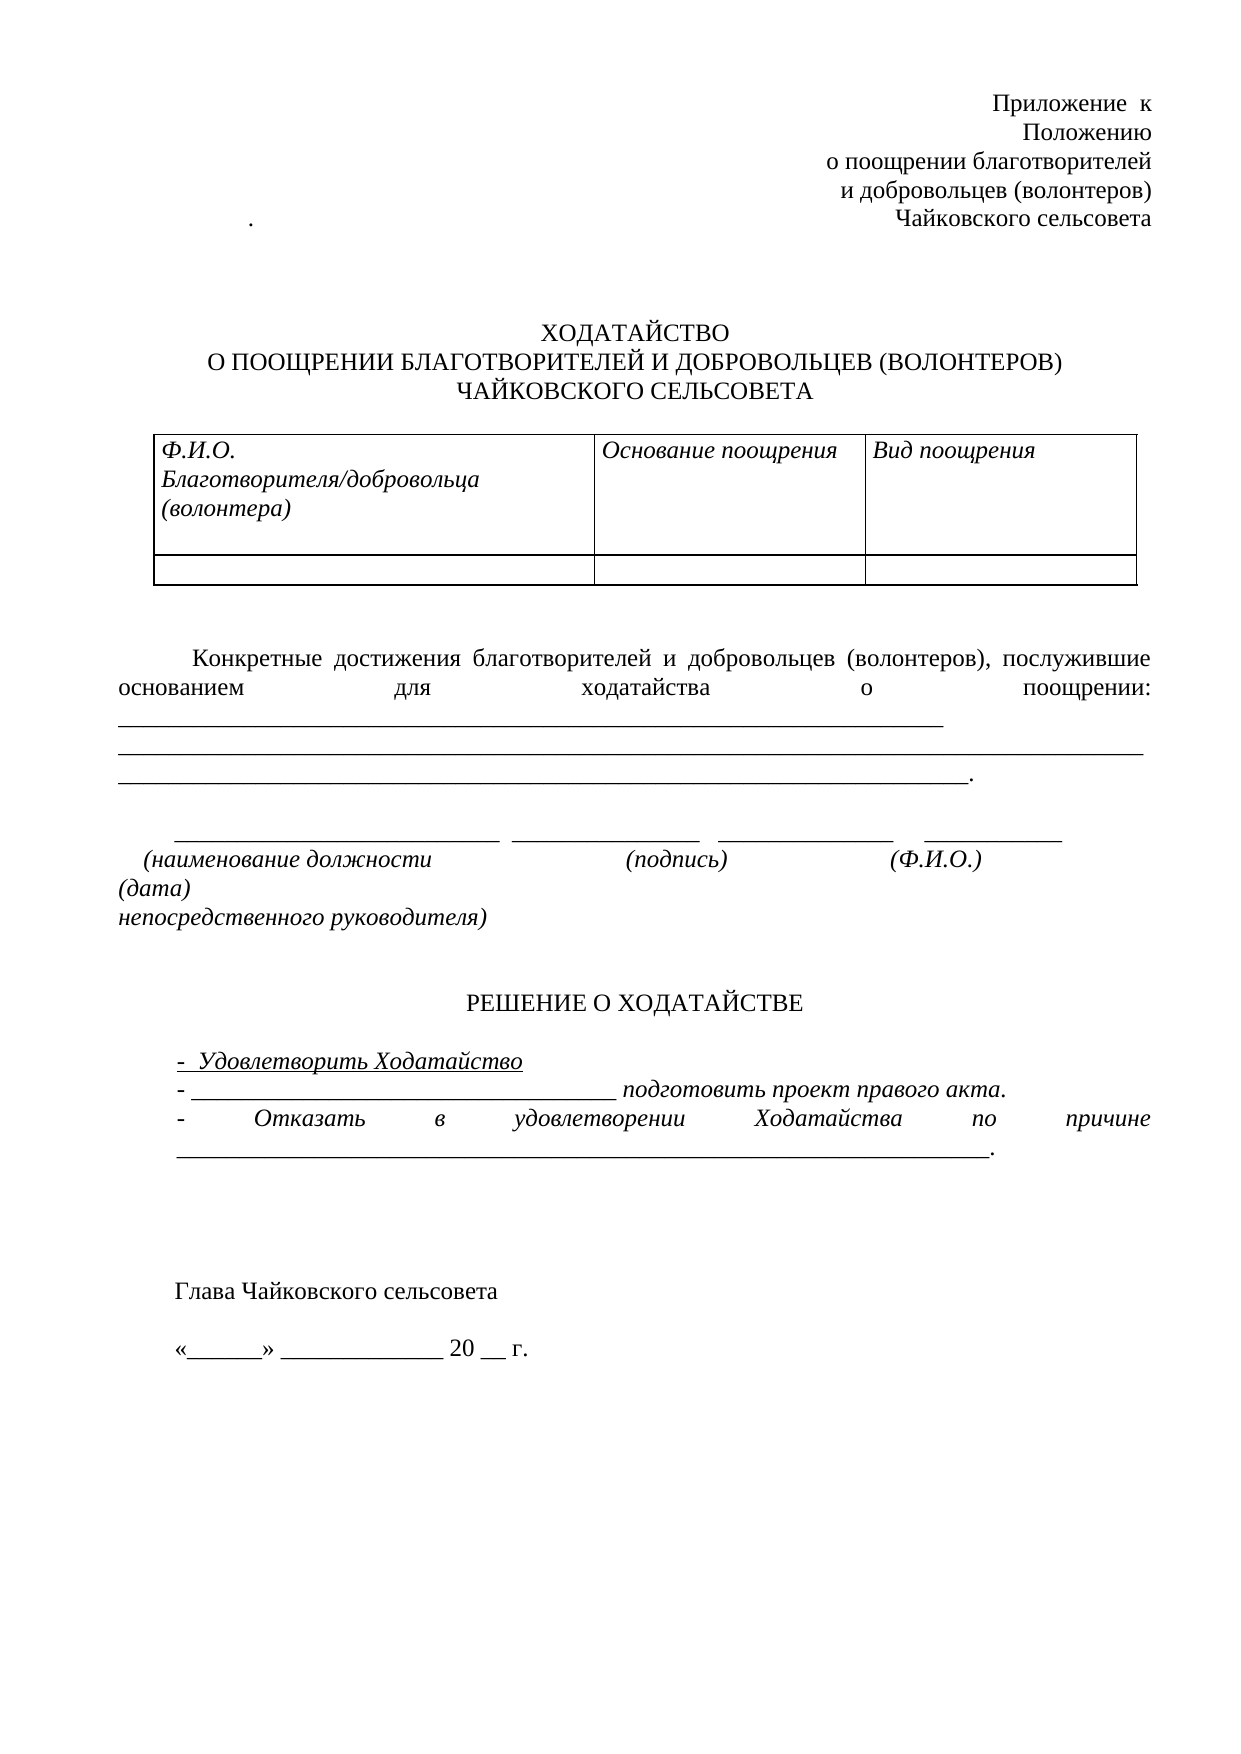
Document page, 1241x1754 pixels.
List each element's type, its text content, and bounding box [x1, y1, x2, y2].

table_header Ф.И.О. Благотворителя/добровольца (волонтера) [155, 435, 594, 554]
text о поощрении благотворителей [118, 146, 1152, 175]
text - Отказать в удовлетворении Ходатайства по причине _________________________________________________________________. [177, 1103, 1152, 1161]
text __________________________ _______________ ______________ ___________ [118, 816, 1152, 844]
table_header Основание поощрения [595, 435, 865, 554]
text О ПООЩРЕНИИ БЛАГОТВОРИТЕЛЕЙ И ДОБРОВОЛЬЦЕВ (ВОЛОНТЕРОВ) ЧАЙКОВСКОГО СЕЛЬСОВЕТА [118, 347, 1152, 405]
text - __________________________________ подготовить проект правого акта. [177, 1074, 1152, 1103]
text ХОДАТАЙСТВО [118, 318, 1152, 347]
table_cell [866, 556, 1136, 584]
text (наименование должности (подпись) (Ф.И.О.) (дата) [118, 844, 1152, 902]
text Глава Чайковского сельсовета [118, 1276, 1152, 1304]
text «______» _____________ 20 __ г. [118, 1333, 1152, 1362]
text . Чайковского сельсовета [118, 203, 1152, 232]
table_header Вид поощрения [866, 435, 1136, 554]
text Приложение к Положению [644, 88, 1152, 146]
text и добровольцев (волонтеров) [118, 175, 1152, 203]
table_cell [595, 556, 865, 584]
text - Удовлетворить Ходатайство [177, 1046, 1152, 1074]
table_cell [155, 556, 594, 584]
text ______________________________________________________________________________________________________________________________________________________. [118, 729, 1152, 787]
text Конкретные достижения благотворителей и добровольцев (волонтеров), послужившие основанием для ходатайства о поощрении: __________________________________________________________________ [118, 643, 1152, 729]
text РЕШЕНИЕ О ХОДАТАЙСТВЕ [118, 988, 1152, 1017]
text непосредственного руководителя) [118, 902, 1152, 931]
